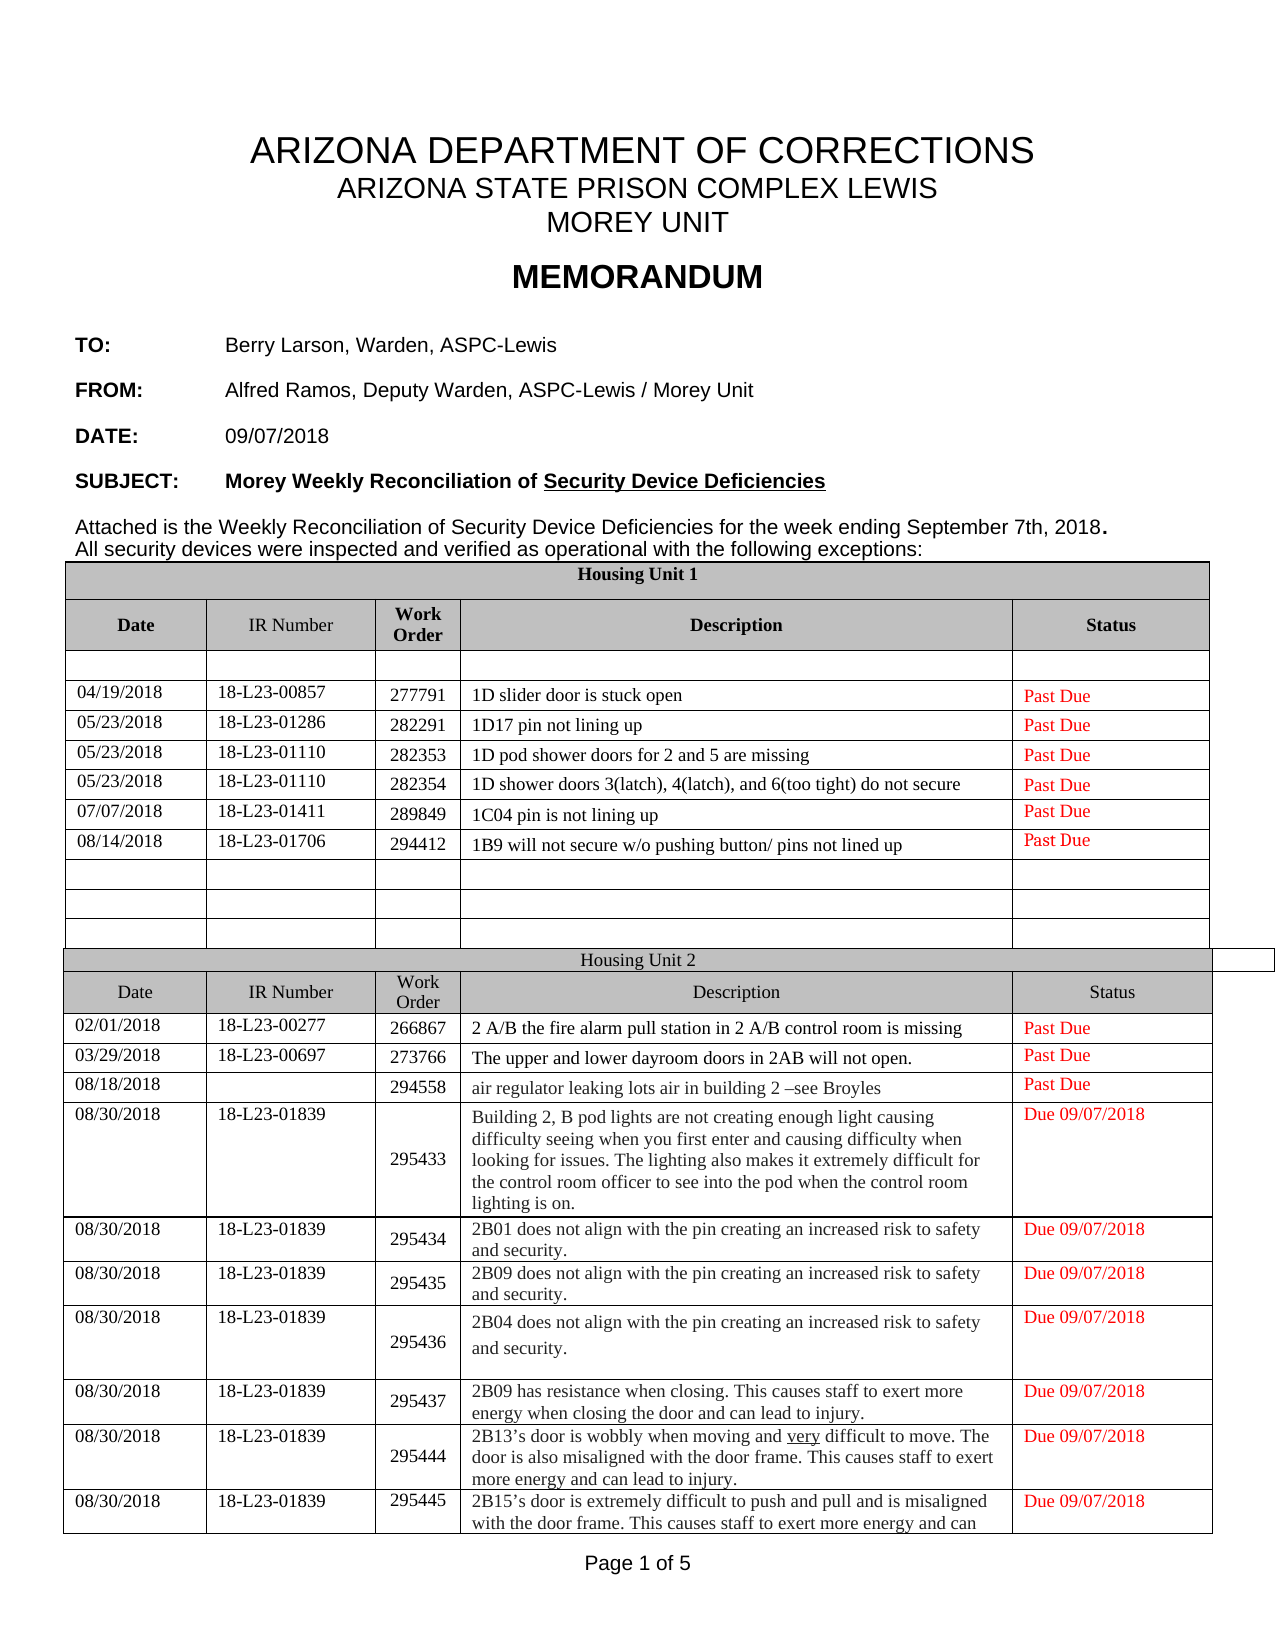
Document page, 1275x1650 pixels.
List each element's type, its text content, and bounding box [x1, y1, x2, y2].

table_cell [66, 919, 206, 948]
table_cell 2 A/B the fire alarm pull station in 2 A/B control room is missing [461, 1014, 1012, 1042]
table_cell Past Due [1013, 830, 1209, 859]
text SUBJECT: Morey Weekly Reconciliation of Security Device Deficiencies [75, 471, 1200, 493]
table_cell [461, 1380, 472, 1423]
table_cell Due 09/07/2018 [1013, 1262, 1212, 1305]
table_cell 18-L23-00697 [207, 1044, 375, 1072]
text Attached is the Weekly Reconciliation of Security Device Deficiencies for the week ending September 7th, 2018. [75, 516, 1200, 539]
table_cell [1013, 651, 1209, 680]
table_cell 08/30/2018 [64, 1306, 206, 1379]
table_cell Due 09/07/2018 [1013, 1490, 1212, 1533]
table_cell 05/23/2018 [66, 711, 206, 739]
table_cell 295433 [376, 1103, 460, 1216]
table_cell Status [1013, 600, 1209, 650]
table_cell [1013, 860, 1209, 888]
table_cell [1013, 919, 1209, 948]
table_cell 1D slider door is stuck open [461, 681, 1012, 710]
table_cell 294558 [376, 1073, 460, 1102]
table_cell 295445 [376, 1490, 460, 1533]
table_cell 18-L23-01839 [207, 1306, 375, 1379]
table_cell 08/30/2018 [64, 1262, 206, 1305]
table_cell 18-L23-00857 [207, 681, 375, 710]
table_cell 295434 [376, 1218, 460, 1261]
table_cell 294412 [376, 830, 460, 859]
table_cell 295437 [376, 1380, 460, 1423]
table_cell [207, 860, 375, 888]
text TO: Berry Larson, Warden, ASPC-Lewis [75, 334, 1200, 357]
table_cell 2B04 does not align with the pin creating an increased risk to safety and security. [461, 1306, 1012, 1379]
table_cell Past Due [1013, 800, 1209, 829]
table_cell Past Due [1013, 770, 1209, 799]
table_cell 282354 [376, 770, 460, 799]
table_cell IR Number [207, 972, 375, 1013]
table_cell 18-L23-01839 [207, 1380, 375, 1423]
table_cell 07/07/2018 [66, 800, 206, 829]
table_cell 18-L23-01839 [207, 1103, 375, 1216]
table_cell [207, 1073, 375, 1102]
table_cell 1D pod shower doors for 2 and 5 are missing [461, 741, 1012, 769]
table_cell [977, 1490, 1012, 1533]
table_cell Due 09/07/2018 [1013, 1103, 1212, 1216]
table_cell [376, 890, 460, 918]
table_cell Work Order [376, 600, 460, 650]
table_cell 08/30/2018 [64, 1218, 206, 1261]
table_cell Due 09/07/2018 [1013, 1218, 1212, 1261]
table_cell 08/14/2018 [66, 830, 206, 859]
table_cell 282353 [376, 741, 460, 769]
table_cell 05/23/2018 [66, 770, 206, 799]
table_header Housing Unit 1 [66, 563, 1209, 599]
table_cell 02/01/2018 [64, 1014, 206, 1042]
table_cell 04/19/2018 [66, 681, 206, 710]
table_cell 08/30/2018 [64, 1425, 206, 1489]
table_cell 1D17 pin not lining up [461, 711, 1012, 739]
table_cell [207, 890, 375, 918]
table_cell Date [66, 600, 206, 650]
text MEMORANDUM [75, 257, 1200, 296]
table_cell 2B01 does not align with the pin creating an increased risk to safety and security. [567, 1218, 1012, 1261]
table_cell 18-L23-01839 [207, 1218, 375, 1261]
table_cell [376, 651, 460, 680]
table_cell 282291 [376, 711, 460, 739]
table_cell 266867 [376, 1014, 460, 1042]
table_cell Past Due [1013, 711, 1209, 739]
table_cell Description [461, 972, 1012, 1013]
table_cell Building 2, B pod lights are not creating enough light causing difficulty seeing when you first enter and causing difficulty when looking for issues. The lighting also makes it extremely difficult for the control room officer to see into the pod when the control room lighting is on. [461, 1103, 1012, 1216]
text All security devices were inspected and verified as operational with the following exceptions: [75, 539, 1200, 561]
table_cell Due 09/07/2018 [1013, 1425, 1212, 1489]
table_cell 1C04 pin is not lining up [461, 800, 1012, 829]
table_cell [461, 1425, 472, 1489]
table_cell [207, 651, 375, 680]
table_cell [1013, 890, 1209, 918]
table_cell Past Due [1013, 1073, 1212, 1102]
table_cell 18-L23-01286 [207, 711, 375, 739]
text FROM: Alfred Ramos, Deputy Warden, ASPC-Lewis / Morey Unit [75, 380, 1200, 402]
table_cell Past Due [1013, 741, 1209, 769]
table_cell 08/18/2018 [64, 1073, 206, 1102]
table_cell 18-L23-01839 [207, 1490, 375, 1533]
table_cell 05/23/2018 [66, 741, 206, 769]
table_cell 18-L23-01110 [207, 741, 375, 769]
table_cell 18-L23-01411 [207, 800, 375, 829]
table_cell 1B9 will not secure w/o pushing button/ pins not lined up [461, 830, 1012, 859]
text DATE: 09/07/2018 [75, 425, 1200, 448]
table_cell [66, 890, 206, 918]
table_cell [66, 860, 206, 888]
table_cell [1213, 949, 1274, 971]
table_cell [461, 890, 1012, 918]
table_cell Due 09/07/2018 [1013, 1380, 1212, 1423]
table_cell Past Due [1013, 681, 1209, 710]
table_cell 18-L23-01839 [207, 1425, 375, 1489]
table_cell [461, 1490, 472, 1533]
table_cell 295436 [376, 1306, 460, 1379]
table_cell 289849 [376, 800, 460, 829]
table_cell Description [461, 600, 1012, 650]
table_cell 08/30/2018 [64, 1490, 206, 1533]
table_cell [66, 651, 206, 680]
table_cell [461, 919, 1012, 948]
table_cell 18-L23-01839 [207, 1262, 375, 1305]
text ARIZONA STATE PRISON COMPLEX LEWIS [75, 171, 1200, 205]
table_cell 277791 [376, 681, 460, 710]
table_cell 295435 [376, 1262, 460, 1305]
table_cell air regulator leaking lots air in building 2 –see Broyles [461, 1073, 1012, 1102]
table_cell [376, 860, 460, 888]
table_cell 18-L23-01110 [207, 770, 375, 799]
text ARIZONA DEPARTMENT OF CORRECTIONS [75, 56, 1200, 171]
table_cell Past Due [1013, 1014, 1212, 1042]
text MOREY UNIT [75, 205, 1200, 238]
table_cell [461, 860, 1012, 888]
table_cell Due 09/07/2018 [1013, 1306, 1212, 1379]
table_cell IR Number [207, 600, 375, 650]
table_cell [207, 919, 375, 948]
table_cell 08/30/2018 [64, 1103, 206, 1216]
table_cell [376, 919, 460, 948]
table_cell 1D shower doors 3(latch), 4(latch), and 6(too tight) do not secure [461, 770, 1012, 799]
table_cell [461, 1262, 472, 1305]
table_cell The upper and lower dayroom doors in 2AB will not open. [461, 1044, 1012, 1072]
table_cell Past Due [1013, 1044, 1212, 1072]
table_cell 295444 [376, 1425, 460, 1489]
table_cell 03/29/2018 [64, 1044, 206, 1072]
table_cell [461, 651, 1012, 680]
table_cell Work Order [376, 972, 460, 1013]
table_cell 2B09 does not align with the pin creating an increased risk to safety and security. [567, 1262, 1012, 1305]
table_cell 18-L23-00277 [207, 1014, 375, 1042]
table_cell Housing Unit 2 [64, 949, 1212, 971]
table_cell 18-L23-01706 [207, 830, 375, 859]
table_cell 2B13’s door is wobbly when moving and very difficult to move. The door is also misaligned with the door frame. This causes staff to exert more energy and can lead to injury. [738, 1425, 1012, 1489]
table_cell 08/30/2018 [64, 1380, 206, 1423]
table_cell Status [1013, 972, 1212, 1013]
table_cell Date [64, 972, 206, 1013]
table_cell 273766 [376, 1044, 460, 1072]
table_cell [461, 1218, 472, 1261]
